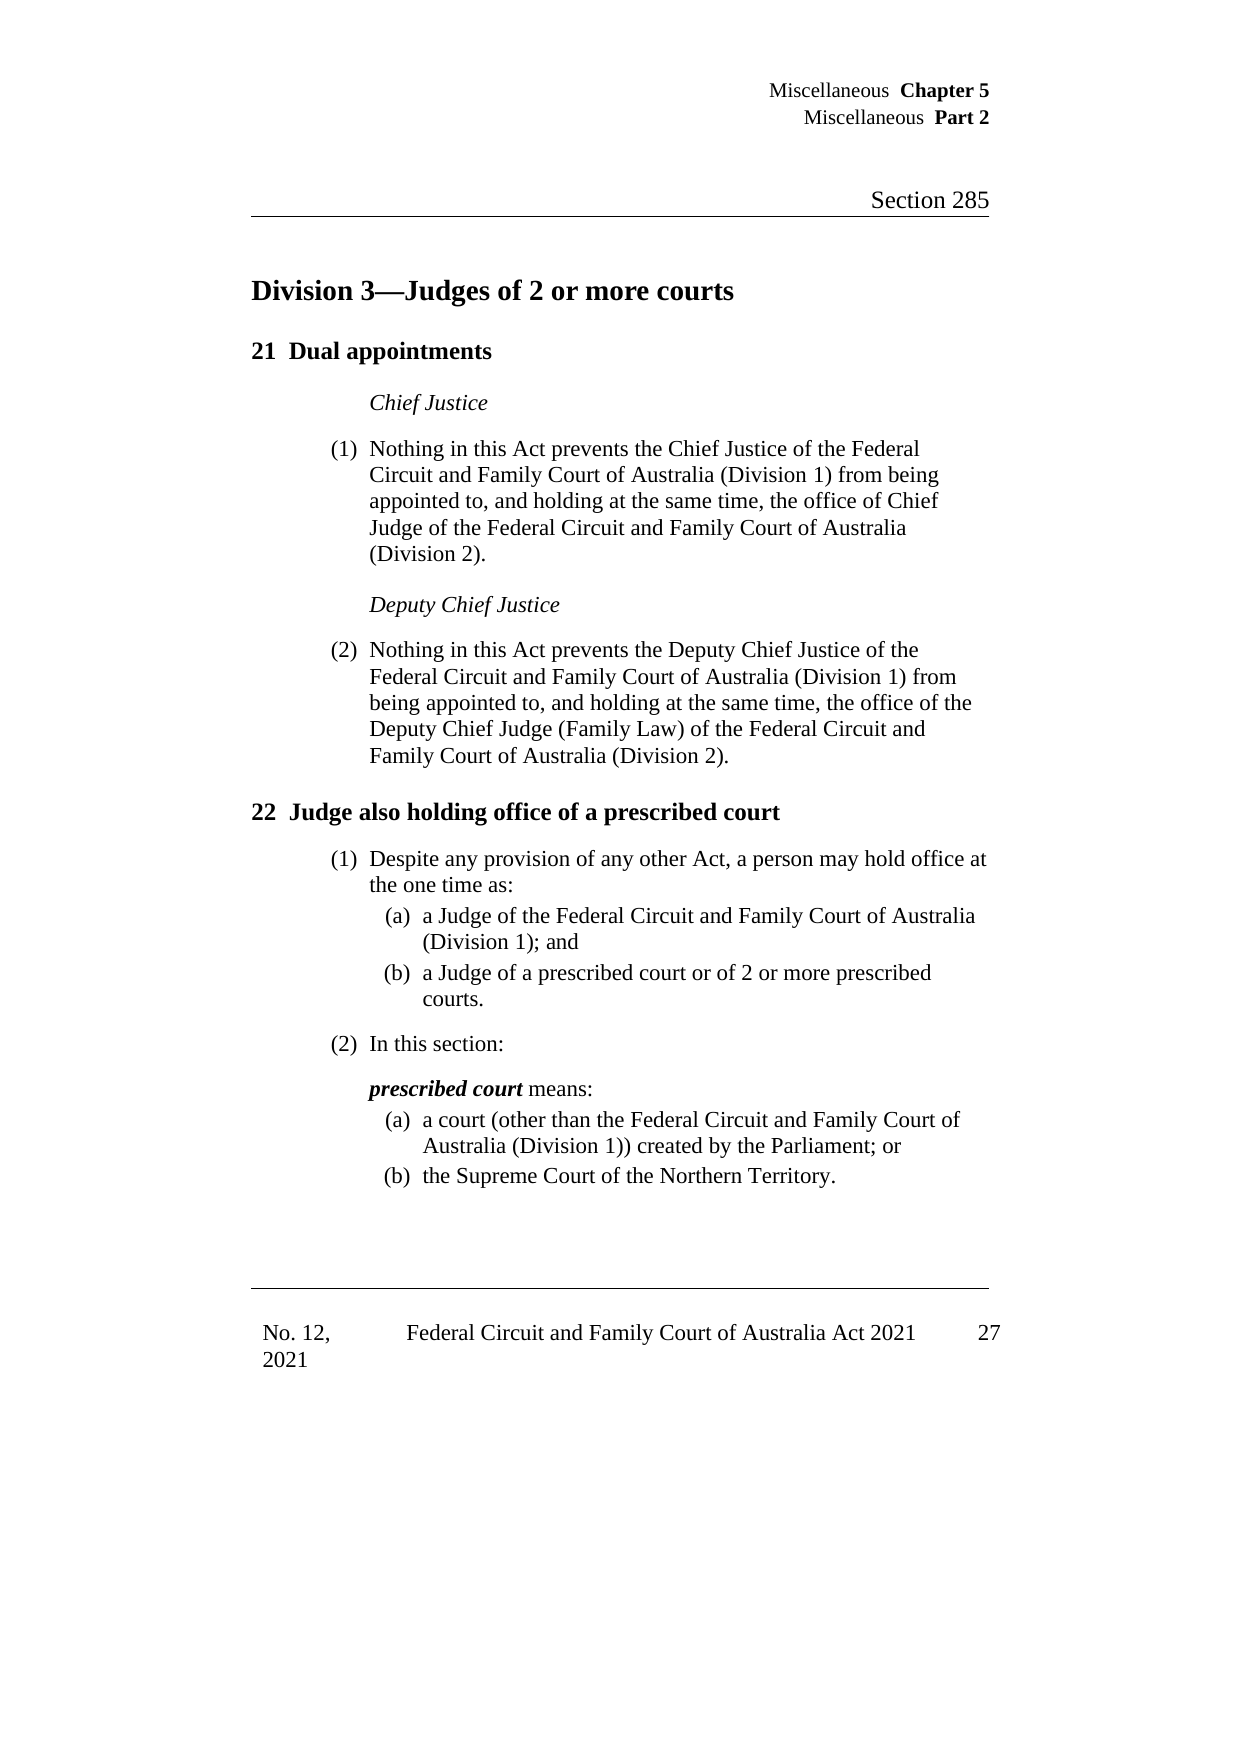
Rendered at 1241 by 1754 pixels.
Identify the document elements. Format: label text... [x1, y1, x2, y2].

text (2) Nothing in this Act prevents the Deputy Chief Justice of the Federal Circuit and Family Court of Australia (Division 1) from being appointed to, and holding at the same time, the office of the Deputy Chief Judge (Family Law) of the Federal Circuit and Family Court of Australia (Division 2). [251, 636, 989, 768]
text (b) the Supreme Court of the Northern Territory. [251, 1163, 989, 1189]
text (2) In this section: [251, 1030, 989, 1056]
text (a) a court (other than the Federal Circuit and Family Court of Australia (Division 1)) created by the Parliament; or [251, 1106, 989, 1158]
text Chief Justice [369, 389, 989, 416]
text (b) a Judge of a prescribed court or of 2 or more prescribed courts. [251, 959, 989, 1011]
text 22 Judge also holding office of a prescribed court [251, 797, 989, 826]
text Deputy Chief Justice [369, 591, 989, 618]
text (a) a Judge of the Federal Circuit and Family Court of Australia (Division 1); and [251, 902, 989, 954]
text (1) Despite any provision of any other Act, a person may hold office at the one time as: [251, 845, 989, 898]
text prescribed court means: [369, 1075, 989, 1102]
text 21 Dual appointments [251, 336, 989, 364]
text (1) Nothing in this Act prevents the Chief Justice of the Federal Circuit and Family Court of Australia (Division 1) from being appointed to, and holding at the same time, the office of Chief Judge of the Federal Circuit and Family Court of Australia (Division 2). [251, 434, 989, 566]
text Division 3—Judges of 2 or more courts [251, 273, 989, 307]
